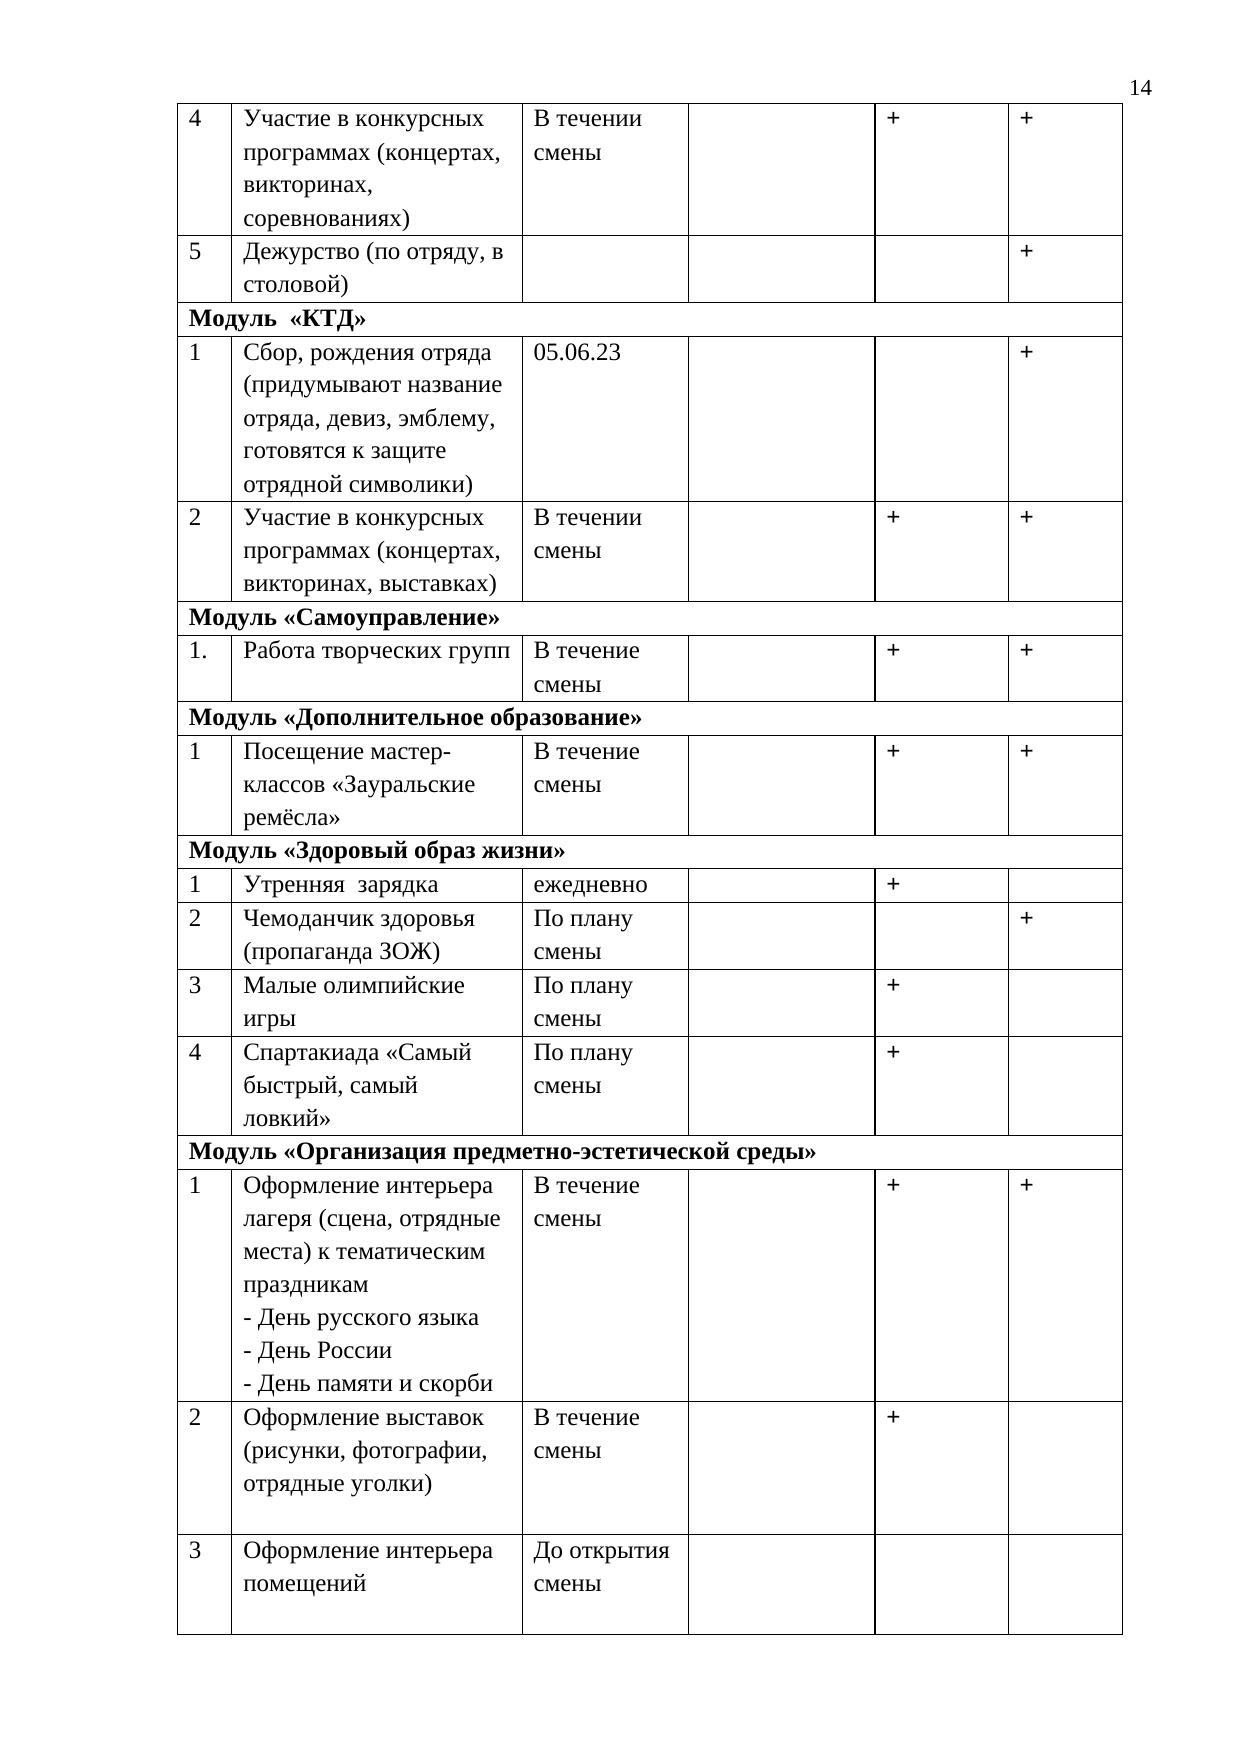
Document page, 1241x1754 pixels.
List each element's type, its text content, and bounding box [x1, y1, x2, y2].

table_cell [1009, 1535, 1122, 1634]
table_cell По плану смены [523, 970, 688, 1036]
table_cell 05.06.23 [523, 337, 688, 501]
table_cell Модуль «Самоуправление» [178, 602, 1122, 634]
table_cell По плану смены [523, 1037, 688, 1135]
table_cell 1 [178, 1170, 231, 1401]
table_cell [689, 970, 874, 1036]
table_cell + [1009, 337, 1122, 501]
table_cell + [876, 1037, 1008, 1135]
table_cell [876, 1535, 1008, 1634]
table_cell + [1009, 236, 1122, 302]
table_cell + [1009, 736, 1122, 834]
table_cell 2 [178, 502, 231, 601]
table_cell Посещение мастер-классов «Зауральские ремёсла» [232, 736, 522, 834]
table_cell + [876, 736, 1008, 834]
table_cell Модуль «Организация предметно-эстетической среды» [178, 1136, 1122, 1169]
table_cell В течении смены [523, 502, 688, 601]
table_cell [1009, 1402, 1122, 1534]
table_cell Модуль «Здоровый образ жизни» [178, 836, 1122, 868]
table_cell [689, 869, 874, 902]
table_cell 3 [178, 1535, 231, 1634]
table_cell [689, 502, 874, 601]
table_cell + [1009, 104, 1122, 235]
table_cell [523, 236, 688, 302]
table_cell 1 [178, 736, 231, 834]
table_cell [689, 1535, 874, 1634]
table_cell + [876, 1170, 1008, 1401]
table_cell До открытия смены [523, 1535, 688, 1634]
table_cell По плану смены [523, 903, 688, 969]
table_cell Участие в конкурсных программах (концертах, викторинах, выставках) [232, 502, 522, 601]
table_cell В течение смены [523, 1402, 688, 1534]
table_cell [689, 236, 874, 302]
table_cell [876, 903, 1008, 969]
table_cell [689, 736, 874, 834]
table_cell Оформление интерьера помещений [232, 1535, 522, 1634]
table_cell Чемоданчик здоровья (пропаганда ЗОЖ) [232, 903, 522, 969]
table_cell [689, 1037, 874, 1135]
table_cell [876, 337, 1008, 501]
table_cell Утренняя зарядка [232, 869, 522, 902]
table_cell + [876, 104, 1008, 235]
table_cell [689, 1402, 874, 1534]
table_cell [689, 1170, 874, 1401]
table_cell + [1009, 1170, 1122, 1401]
table_cell [1009, 1037, 1122, 1135]
table_cell Участие в конкурсных программах (концертах, викторинах, соревнованиях) [232, 104, 522, 235]
table_cell [1009, 970, 1122, 1036]
table_cell Дежурство (по отряду, в столовой) [232, 236, 522, 302]
table_cell В течение смены [523, 736, 688, 834]
table_cell 2 [178, 1402, 231, 1534]
table_cell Работа творческих групп [232, 636, 522, 701]
table_cell [1009, 869, 1122, 902]
table_cell [689, 636, 874, 701]
table_cell В течении смены [523, 104, 688, 235]
table_cell + [876, 636, 1008, 701]
table_cell Спартакиада «Самый быстрый, самый ловкий» [232, 1037, 522, 1135]
table_cell + [876, 869, 1008, 902]
table_cell ежедневно [523, 869, 688, 902]
table_cell [876, 236, 1008, 302]
table_cell 1. [178, 636, 231, 701]
table_cell + [1009, 903, 1122, 969]
table_cell Малые олимпийские игры [232, 970, 522, 1036]
table_cell 4 [178, 1037, 231, 1135]
table_cell + [876, 1402, 1008, 1534]
table_cell + [876, 970, 1008, 1036]
table_cell [689, 903, 874, 969]
table_cell Модуль «КТД» [178, 303, 1122, 336]
table_cell 3 [178, 970, 231, 1036]
table_cell Сбор, рождения отряда (придумывают название отряда, девиз, эмблему, готовятся к защите отрядной символики) [232, 337, 522, 501]
table_cell Оформление интерьера лагеря (сцена, отрядные места) к тематическим праздникам - День русского языка - День России - День памяти и скорби [232, 1170, 522, 1401]
table_cell Модуль «Дополнительное образование» [178, 702, 1122, 735]
table_cell [689, 104, 874, 235]
table_cell [689, 337, 874, 501]
table_cell + [876, 502, 1008, 601]
table_cell В течение смены [523, 1170, 688, 1401]
table_cell 1 [178, 337, 231, 501]
table_cell Оформление выставок (рисунки, фотографии, отрядные уголки) [232, 1402, 522, 1534]
table_cell + [1009, 502, 1122, 601]
table_cell 2 [178, 903, 231, 969]
table_cell 5 [178, 236, 231, 302]
table_cell В течение смены [523, 636, 688, 701]
table_cell 1 [178, 869, 231, 902]
table_cell + [1009, 636, 1122, 701]
table_cell 4 [178, 104, 231, 235]
